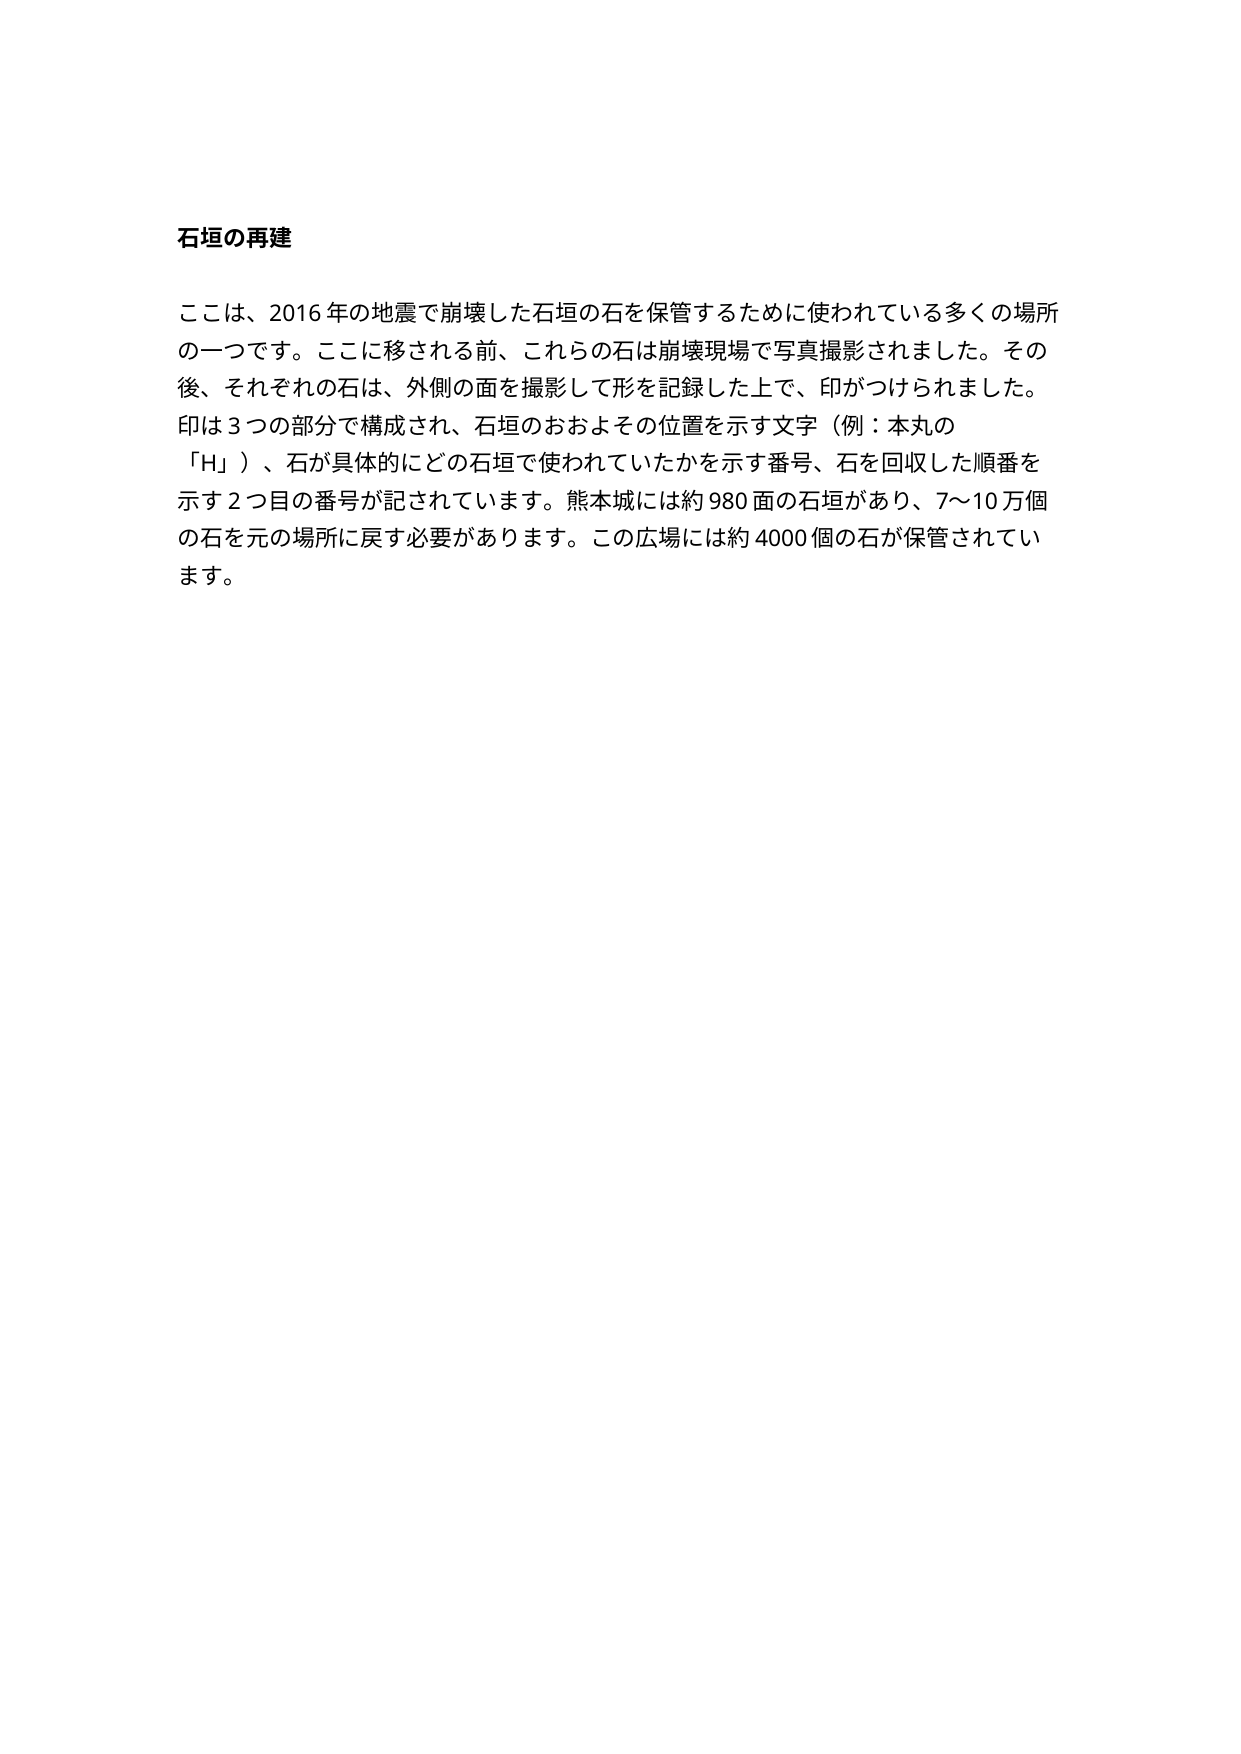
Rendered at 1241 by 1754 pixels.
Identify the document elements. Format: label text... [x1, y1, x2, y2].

text 石垣の再建 [177, 217, 1063, 254]
text ここは、2016年の地震で崩壊した石垣の石を保管するために使われている多くの場所の一つです。ここに移される前、これらの石は崩壊現場で写真撮影されました。その後、それぞれの石は、外側の面を撮影して形を記録した上で、印がつけられました。印は3つの部分で構成され、石垣のおおよその位置を示す文字（例：本丸の「H」）、石が具体的にどの石垣で使われていたかを示す番号、石を回収した順番を示す2つ目の番号が記されています。熊本城には約980面の石垣があり、7～10万個の石を元の場所に戻す必要があります。この広場には約4000個の石が保管されています。 [177, 292, 1063, 592]
